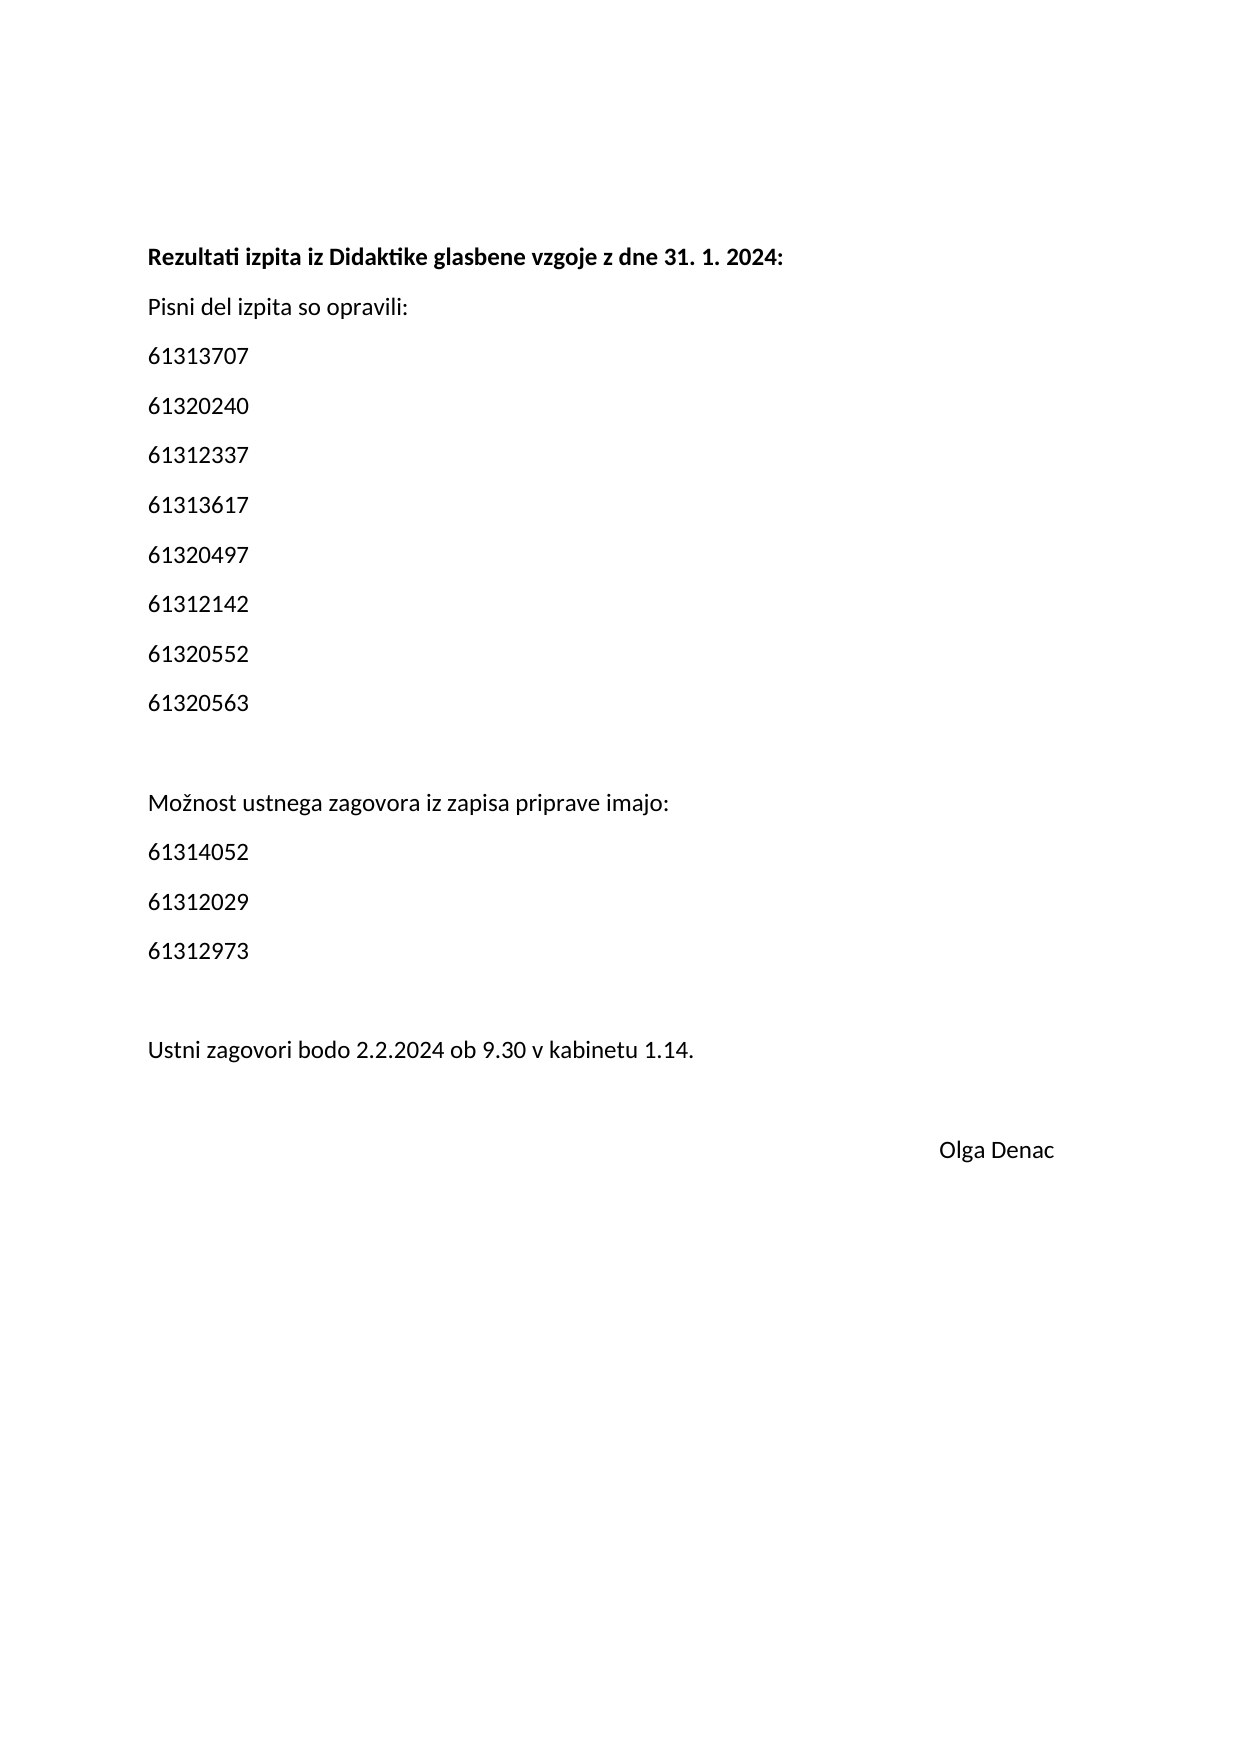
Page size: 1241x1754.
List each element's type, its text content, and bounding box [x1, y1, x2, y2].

text 61312029 [148, 886, 1093, 916]
text 61313707 [148, 341, 1093, 371]
text 61312337 [148, 440, 1093, 470]
text Rezultati izpita iz Didaktike glasbene vzgoje z dne 31. 1. 2024: [148, 241, 1093, 272]
text Olga Denac [148, 1134, 1093, 1164]
text Pisni del izpita so opravili: [148, 291, 1093, 321]
text 61320563 [148, 688, 1093, 718]
text 61313617 [148, 489, 1093, 520]
text 61314052 [148, 836, 1093, 867]
text Možnost ustnega zagovora iz zapisa priprave imajo: [148, 787, 1093, 817]
text Ustni zagovori bodo 2.2.2024 ob 9.30 v kabinetu 1.14. [148, 1035, 1093, 1065]
text 61320240 [148, 390, 1093, 421]
text 61312142 [148, 588, 1093, 619]
text 61320497 [148, 539, 1093, 569]
text 61312973 [148, 936, 1093, 966]
text 61320552 [148, 638, 1093, 668]
